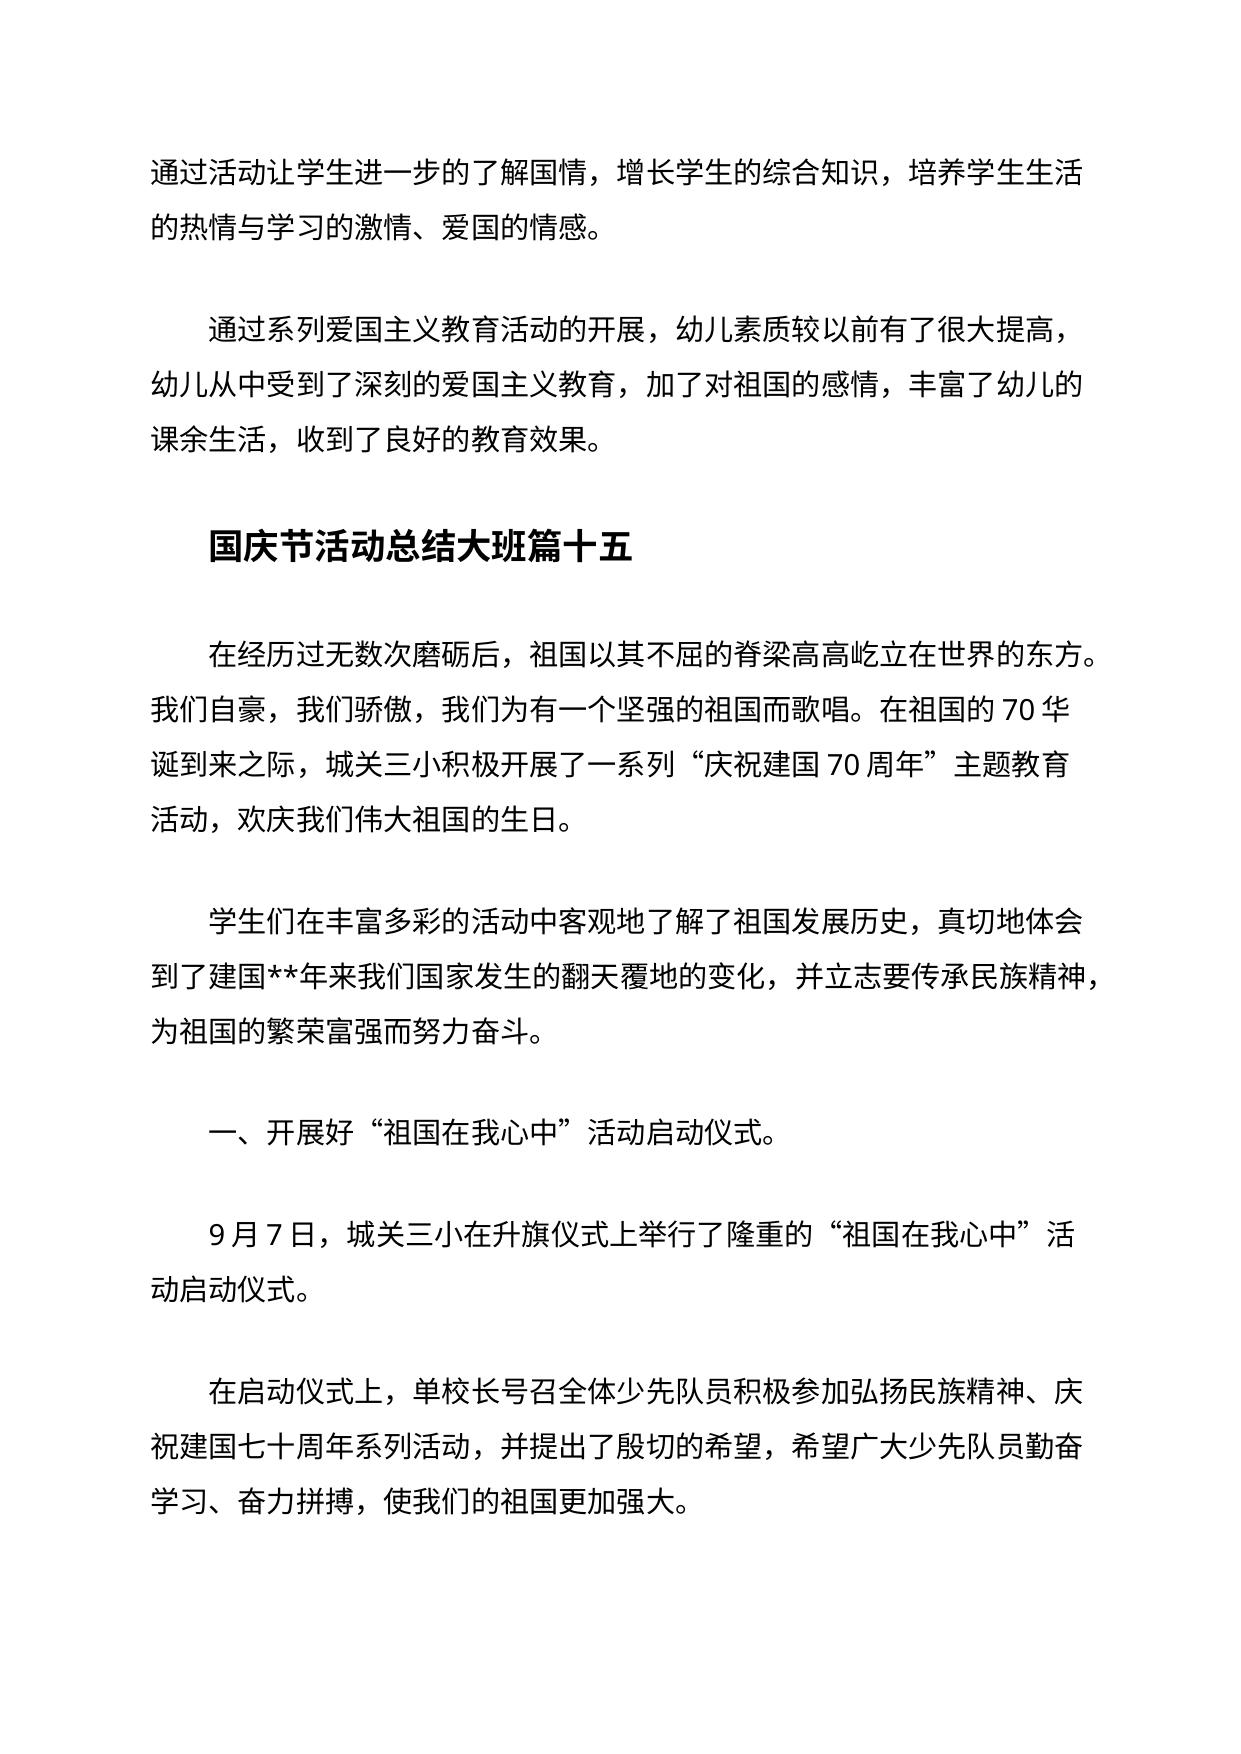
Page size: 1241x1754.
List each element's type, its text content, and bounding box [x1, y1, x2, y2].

text 9月7日，城关三小在升旗仪式上举行了隆重的“祖国在我心中”活动启动仪式。 [150, 1212, 1090, 1309]
text 在启动仪式上，单校长号召全体少先队员积极参加弘扬民族精神、庆祝建国七十周年系列活动，并提出了殷切的希望，希望广大少先队员勤奋学习、奋力拼搏，使我们的祖国更加强大。 [150, 1368, 1090, 1521]
text 在经历过无数次磨砺后，祖国以其不屈的脊梁高高屹立在世界的东方。我们自豪，我们骄傲，我们为有一个坚强的祖国而歌唱。在祖国的70华诞到来之际，城关三小积极开展了一系列“庆祝建国70周年”主题教育活动，欢庆我们伟大祖国的生日。 [150, 632, 1090, 839]
text 国庆节活动总结大班篇十五 [150, 518, 1090, 569]
text 一、开展好“祖国在我心中”活动启动仪式。 [150, 1110, 1090, 1152]
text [150, 150, 1090, 247]
text 学生们在丰富多彩的活动中客观地了解了祖国发展历史，真切地体会到了建国**年来我们国家发生的翻天覆地的变化，并立志要传承民族精神，为祖国的繁荣富强而努力奋斗。 [150, 898, 1090, 1051]
text 通过系列爱国主义教育活动的开展，幼儿素质较以前有了很大提高，幼儿从中受到了深刻的爱国主义教育，加了对祖国的感情，丰富了幼儿的课余生活，收到了良好的教育效果。 [150, 307, 1090, 459]
